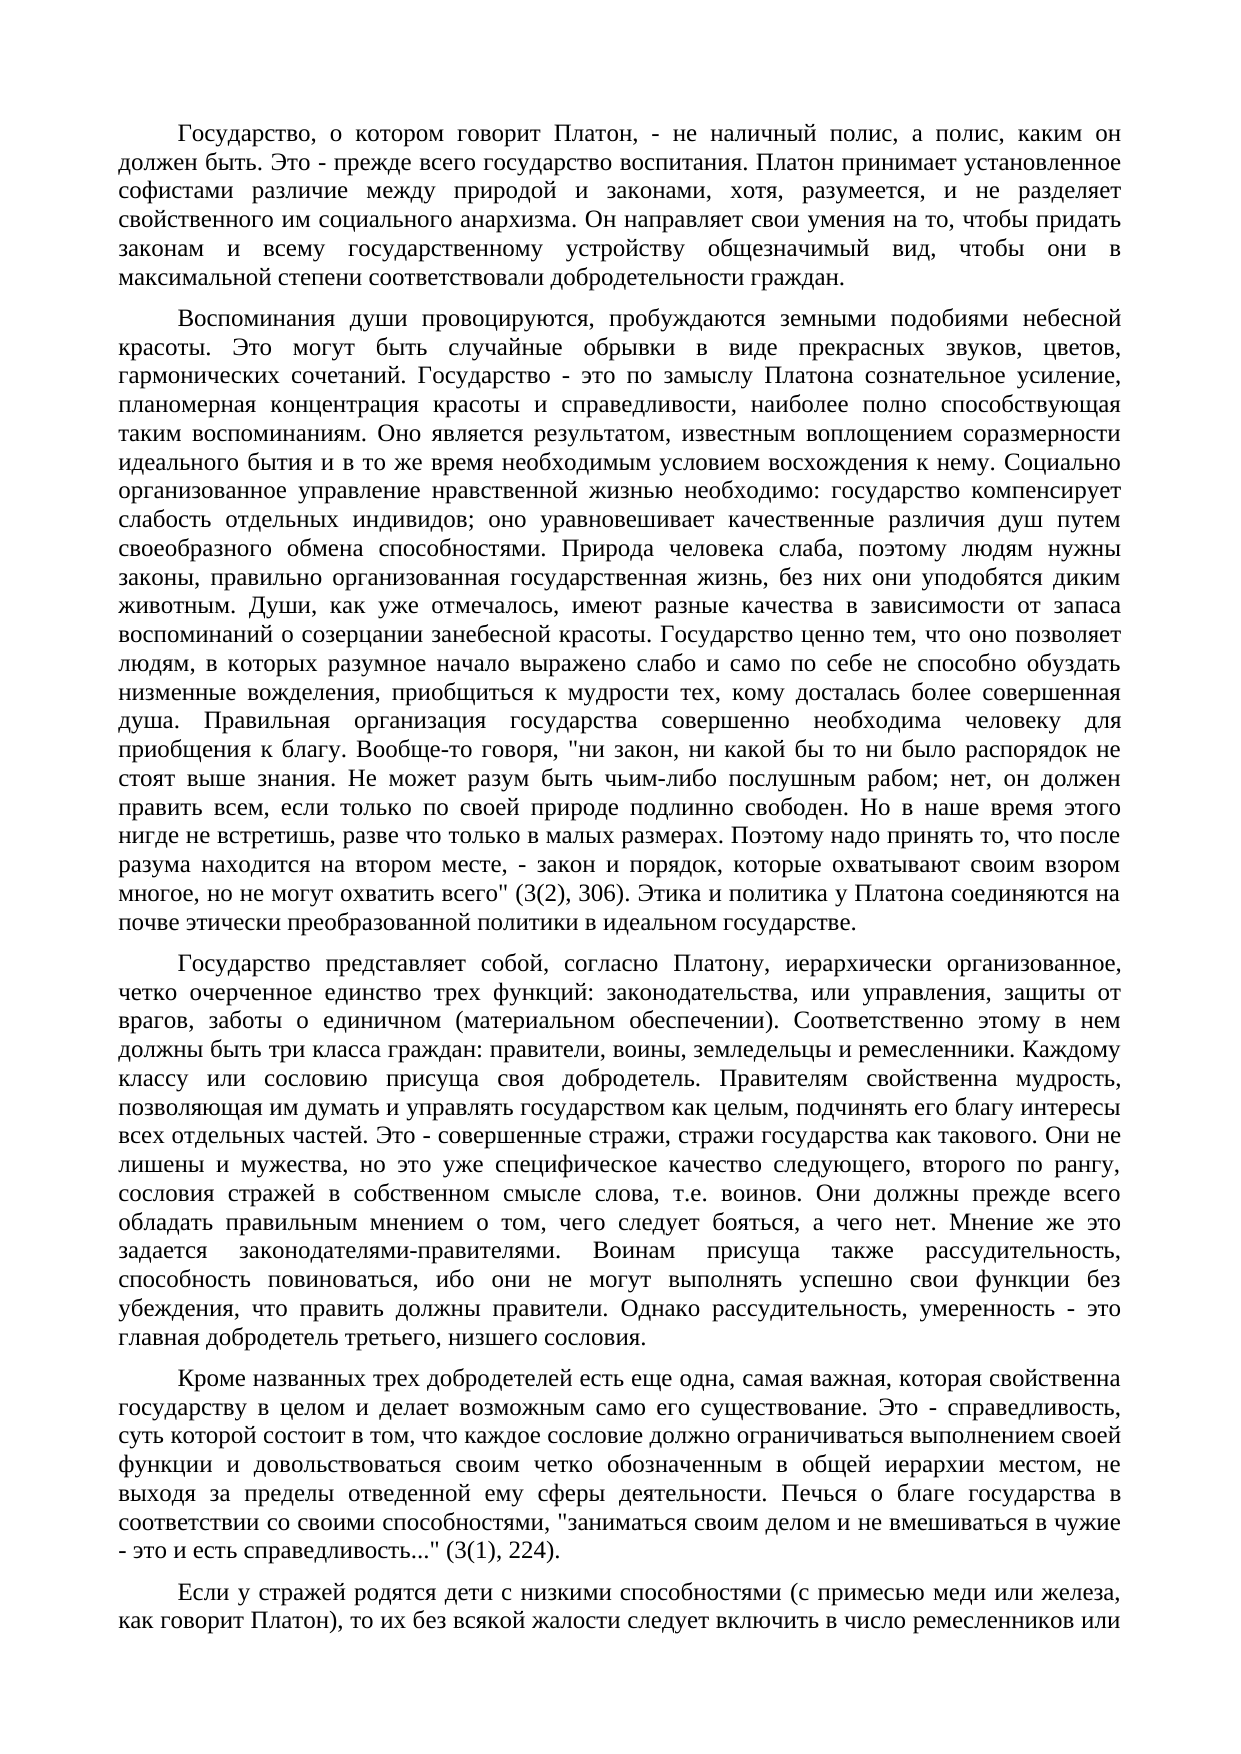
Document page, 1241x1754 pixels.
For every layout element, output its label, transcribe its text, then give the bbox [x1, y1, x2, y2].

text Воспоминания души провоцируются, пробуждаются земными подобиями небесной красоты. Это могут быть случайные обрывки в виде прекрасных звуков, цветов, гармонических сочетаний. Государство - это по замыслу Платона сознательное усиление, планомерная концентрация красоты и справедливости, наиболее полно способствующая таким воспоминаниям. Оно является результатом, известным воплощением соразмерности идеального бытия и в то же время необходимым условием восхождения к нему. Социально организованное управление нравственной жизнью необходимо: государство компенсирует слабость отдельных индивидов; оно уравновешивает качественные различия душ путем своеобразного обмена способностями. Природа человека слаба, поэтому людям нужны законы, правильно организованная государственная жизнь, без них они уподобятся диким животным. Души, как уже отмечалось, имеют разные качества в зависимости от запаса воспоминаний о созерцании занебесной красоты. Государство ценно тем, что оно позволяет людям, в которых разумное начало выражено слабо и само по себе не способно обуздать низменные вожделения, приобщиться к мудрости тех, кому досталась более совершенная душа. Правильная организация государства совершенно необходима человеку для приобщения к благу. Вообще-то говоря, "ни закон, ни какой бы то ни было распорядок не стоят выше знания. Не может разум быть чьим-либо послушным рабом; нет, он должен править всем, если только по своей природе подлинно свободен. Но в наше время этого нигде не встретишь, разве что только в малых размерах. Поэтому надо принять то, что после разума находится на втором месте, - закон и порядок, которые охватывают своим взором многое, но не могут охватить всего" (3(2), 306). Этика и политика у Платона соединяются на почве этически преобразованной политики в идеальном государстве. [118, 303, 1122, 936]
text Государство, о котором говорит Платон, - не наличный полис, а полис, каким он должен быть. Это - прежде всего государство воспитания. Платон принимает установленное софистами различие между природой и законами, хотя, разумеется, и не разделяет свойственного им социального анархизма. Он направляет свои умения на то, чтобы придать законам и всему государственному устройству общезначимый вид, чтобы они в максимальной степени соответствовали добродетельности граждан. [118, 118, 1122, 291]
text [118, 1577, 1122, 1634]
text Кроме названных трех добродетелей есть еще одна, самая важная, которая свойственна государству в целом и делает возможным само его существование. Это - справедливость, суть которой состоит в том, что каждое сословие должно ограничиваться выполнением своей функции и довольствоваться своим четко обозначенным в общей иерархии местом, не выходя за пределы отведенной ему сферы деятельности. Печься о благе государства в соответствии со своими способностями, "заниматься своим делом и не вмешиваться в чужие - это и есть справедливость..." (3(1), 224). [118, 1363, 1122, 1564]
text Государство представляет собой, согласно Платону, иерархически организованное, четко очерченное единство трех функций: законодательства, или управления, защиты от врагов, заботы о единичном (материальном обеспечении). Соответственно этому в нем должны быть три класса граждан: правители, воины, земледельцы и ремесленники. Каждому классу или сословию присуща своя добродетель. Правителям свойственна мудрость, позволяющая им думать и управлять государством как целым, подчинять его благу интересы всех отдельных частей. Это - совершенные стражи, стражи государства как такового. Они не лишены и мужества, но это уже специфическое качество следующего, второго по рангу, сословия стражей в собственном смысле слова, т.е. воинов. Они должны прежде всего обладать правильным мнением о том, чего следует бояться, а чего нет. Мнение же это задается законодателями-правителями. Воинам присуща также рассудительность, способность повиноваться, ибо они не могут выполнять успешно свои функции без убеждения, что править должны правители. Однако рассудительность, умеренность - это главная добродетель третьего, низшего сословия. [118, 948, 1122, 1351]
